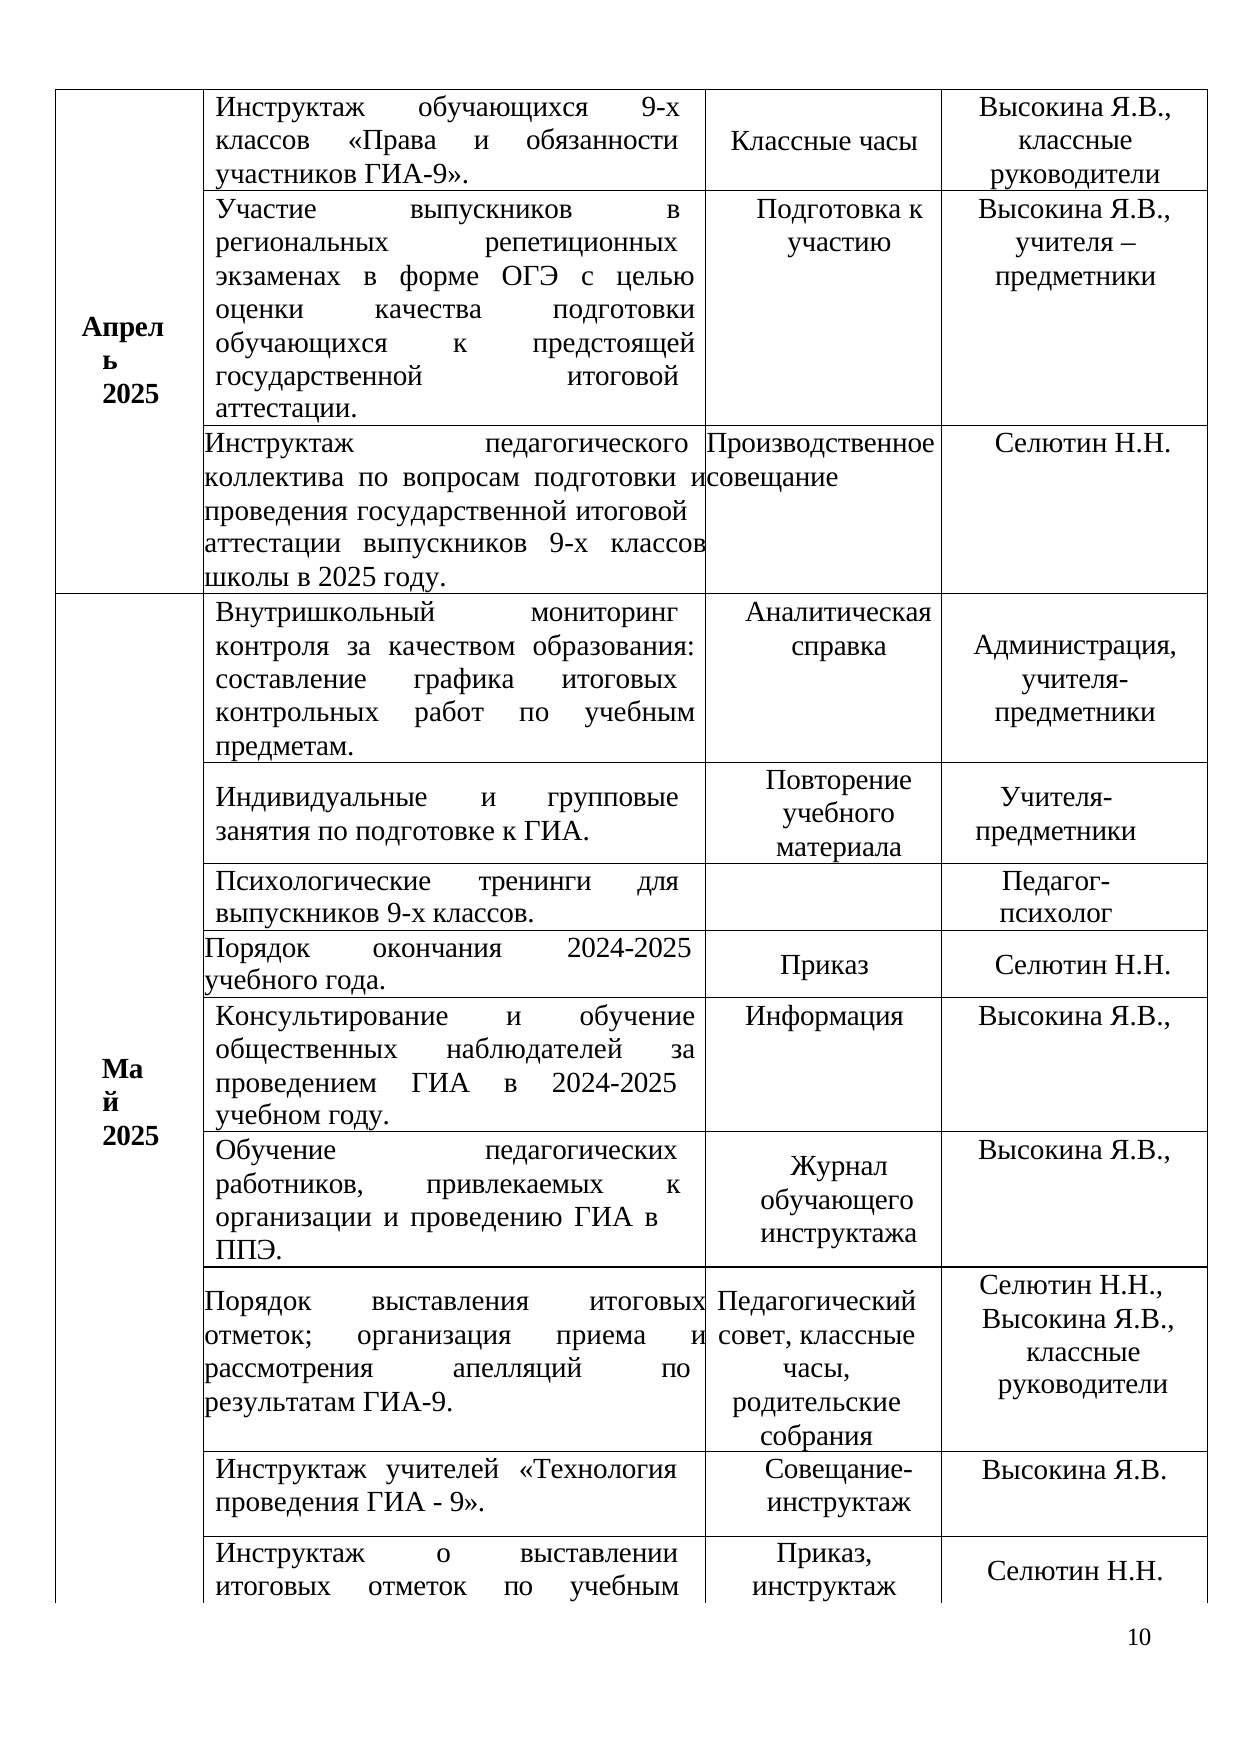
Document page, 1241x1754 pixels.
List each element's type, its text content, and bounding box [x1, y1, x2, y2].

table_cell Повторение учебного материала [706, 763, 941, 863]
table_cell Селютин Н.Н., Высокина Я.В., классные руководители [942, 1268, 1207, 1451]
table_cell Консультирование и обучение общественных наблюдателей за проведением ГИА в 2024-2025 учебном году. [204, 998, 705, 1131]
table_cell Приказ, инструктаж [706, 1537, 941, 1602]
table_cell Подготовка к участию [706, 191, 941, 424]
table_cell Высокина Я.В., классные руководители [942, 90, 1207, 190]
table_cell Совещание- инструктаж [706, 1452, 941, 1536]
table_cell Внутришкольный мониторинг контроля за качеством образования: составление графика итоговых контрольных работ по учебным предметам. [204, 594, 705, 762]
table_cell Педагог- психолог [942, 864, 1207, 930]
table_cell Инструктаж обучающихся 9-х классов «Права и обязанности участников ГИА-9». [204, 90, 705, 190]
table_cell Психологические тренинги для выпускников 9-х классов. [204, 864, 705, 930]
table_cell Администрация, учителя- предметники [942, 594, 1207, 762]
table_cell Обучение педагогических работников, привлекаемых к организации и проведению ГИА в ППЭ. [204, 1132, 705, 1266]
table_cell Производственное совещание [706, 426, 941, 593]
table_cell Селютин Н.Н. [942, 931, 1207, 997]
table_cell Инструктаж о выставлении итоговых отметок по учебным [204, 1537, 705, 1602]
table_cell [706, 864, 941, 930]
table_cell Инструктаж педагогического коллектива по вопросам подготовки и проведения государственной итоговой аттестации выпускников 9-х классов школы в 2025 году. [204, 426, 705, 593]
table_cell Порядок окончания 2024-2025 учебного года. [204, 931, 705, 997]
table_cell Участие выпускников в региональных репетиционных экзаменах в форме ОГЭ с целью оценки качества подготовки обучающихся к предстоящей государственной итоговой аттестации. [204, 191, 705, 424]
table_cell Высокина Я.В. [942, 1452, 1207, 1536]
table_cell Педагогический совет, классные часы, родительские собрания [706, 1268, 941, 1451]
table_cell Май 2025 [56, 594, 203, 1602]
table_cell Порядок выставления итоговых отметок; организация приема и рассмотрения апелляций по результатам ГИА-9. [204, 1268, 705, 1451]
table_cell Высокина Я.В., [942, 1132, 1207, 1266]
table_cell Информация [706, 998, 941, 1131]
table_cell Апрель 2025 [56, 90, 203, 593]
table_cell Высокина Я.В., учителя – предметники [942, 191, 1207, 424]
table_cell Инструктаж учителей «Технология проведения ГИА - 9». [204, 1452, 705, 1536]
table_cell Аналитическая справка [706, 594, 941, 762]
table_cell Индивидуальные и групповые занятия по подготовке к ГИА. [204, 763, 705, 863]
table_cell Классные часы [706, 90, 941, 190]
table_cell Журнал обучающего инструктажа [706, 1132, 941, 1266]
table_cell Селютин Н.Н. [942, 1537, 1207, 1602]
table_cell Учителя- предметники [942, 763, 1207, 863]
table_cell Селютин Н.Н. [942, 426, 1207, 593]
table_cell Высокина Я.В., [942, 998, 1207, 1131]
table_cell Приказ [706, 931, 941, 997]
